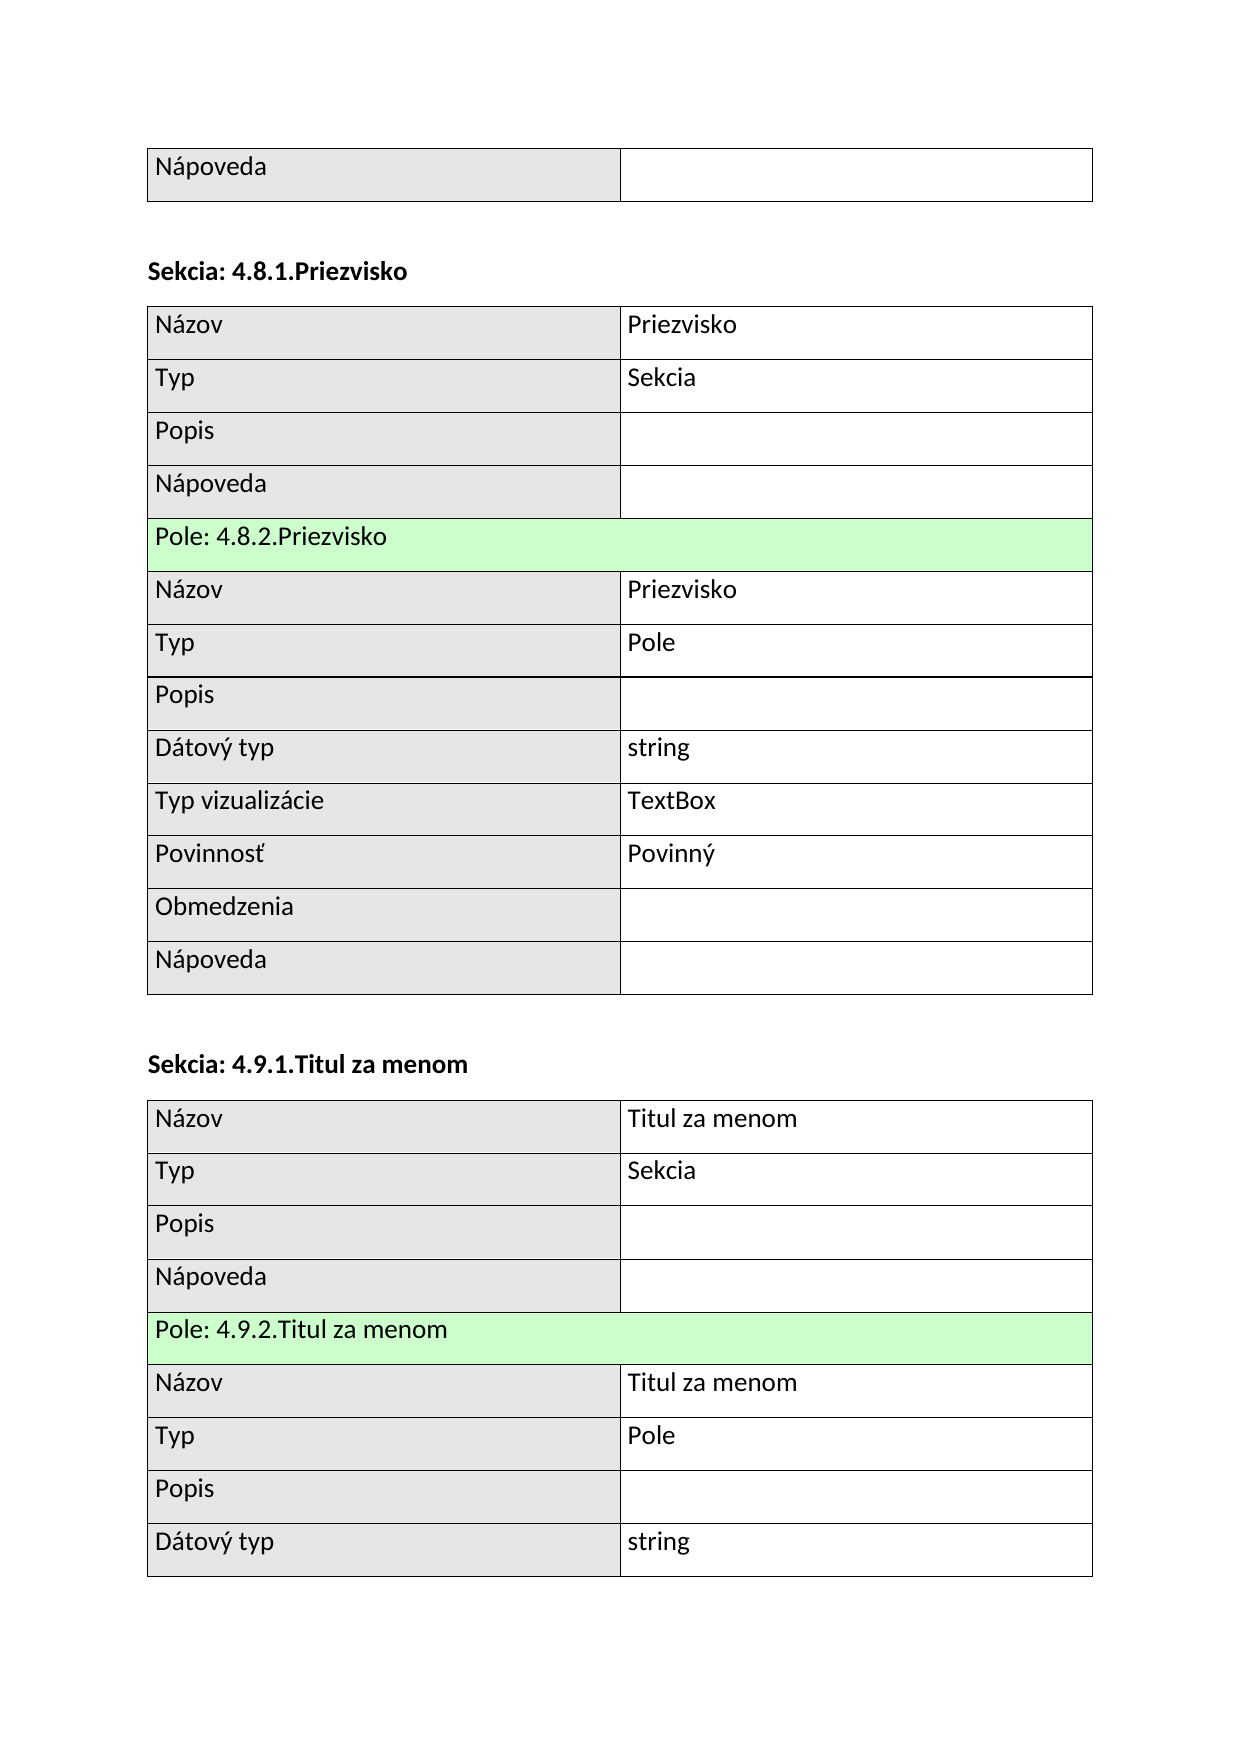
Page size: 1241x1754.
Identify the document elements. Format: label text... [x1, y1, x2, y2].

text Sekcia: 4.9.1.Titul za menom [148, 1047, 1093, 1080]
table_cell [621, 889, 1092, 941]
table_cell string [621, 1524, 1092, 1576]
table_cell string [621, 731, 1092, 782]
table_cell Typ [148, 360, 620, 412]
table_cell [621, 1206, 1092, 1258]
table_cell Pole [621, 625, 1092, 676]
table_cell [621, 1471, 1092, 1523]
table_cell Popis [148, 678, 620, 729]
table_header Priezvisko [621, 307, 1092, 359]
table_cell [621, 1260, 1092, 1312]
table_cell [621, 942, 1092, 994]
table_cell [621, 678, 1092, 729]
table_cell Pole: 4.8.2.Priezvisko [148, 519, 1092, 571]
table_cell Typ [148, 1418, 620, 1470]
table_cell Typ vizualizácie [148, 784, 620, 835]
table_header Titul za menom [621, 1101, 1092, 1152]
table_cell Popis [148, 413, 620, 465]
table_cell Nápoveda [148, 149, 620, 201]
table_cell [621, 413, 1092, 465]
table_header Názov [148, 1101, 620, 1152]
table_header Názov [148, 307, 620, 359]
table_cell Názov [148, 572, 620, 624]
table_cell Titul za menom [621, 1365, 1092, 1417]
table_cell [621, 466, 1092, 518]
table_cell Popis [148, 1206, 620, 1258]
table_cell Nápoveda [148, 1260, 620, 1312]
table_cell Povinnosť [148, 836, 620, 888]
text Sekcia: 4.8.1.Priezvisko [148, 254, 1093, 287]
table_cell Obmedzenia [148, 889, 620, 941]
table_cell Sekcia [621, 1154, 1092, 1205]
table_cell Nápoveda [148, 466, 620, 518]
table_cell Sekcia [621, 360, 1092, 412]
table_cell TextBox [621, 784, 1092, 835]
table_cell Názov [148, 1365, 620, 1417]
table_cell Priezvisko [621, 572, 1092, 624]
table_cell Typ [148, 1154, 620, 1205]
table_cell Pole [621, 1418, 1092, 1470]
table_cell Pole: 4.9.2.Titul za menom [148, 1313, 1092, 1364]
table_cell Popis [148, 1471, 620, 1523]
table_cell Dátový typ [148, 1524, 620, 1576]
table_cell [621, 149, 1092, 201]
table_cell Dátový typ [148, 731, 620, 782]
table_cell Typ [148, 625, 620, 676]
table_cell Povinný [621, 836, 1092, 888]
table_cell Nápoveda [148, 942, 620, 994]
